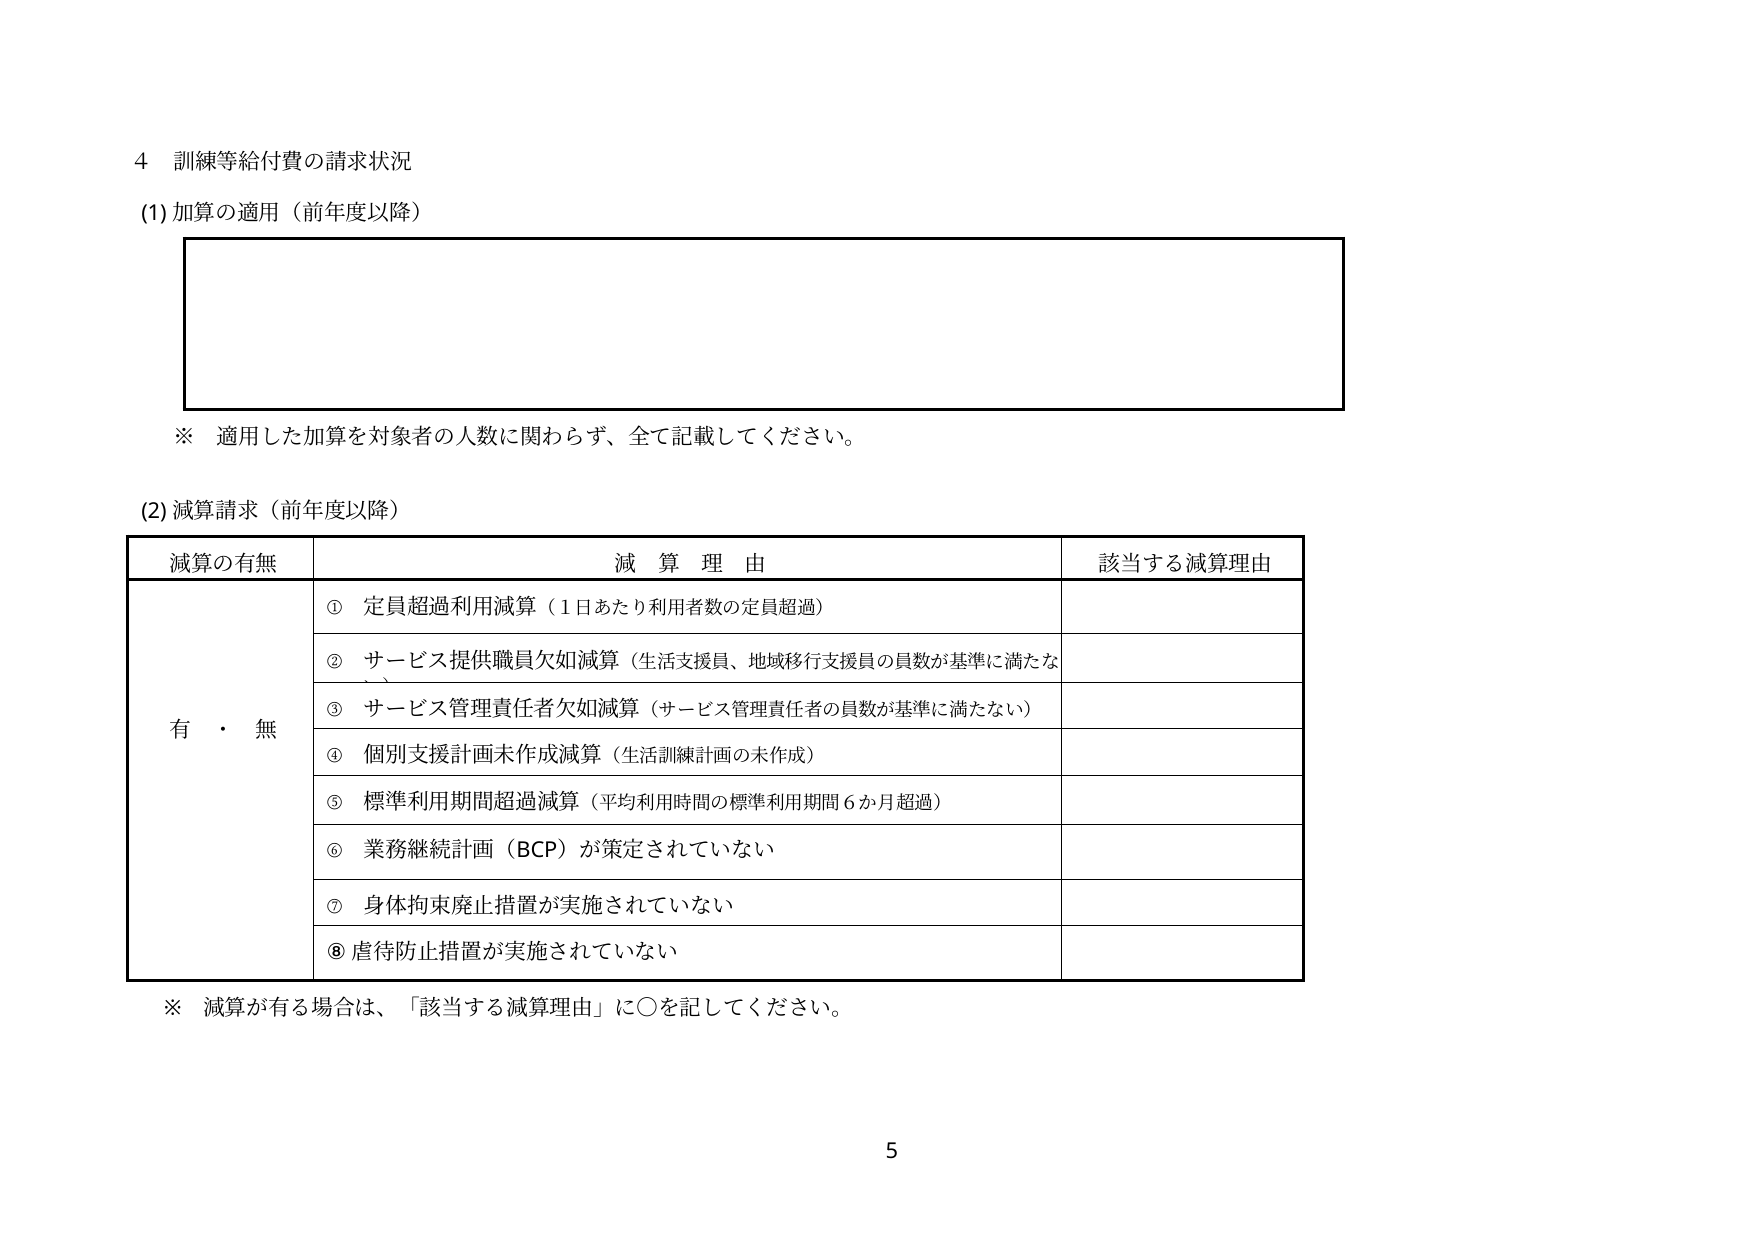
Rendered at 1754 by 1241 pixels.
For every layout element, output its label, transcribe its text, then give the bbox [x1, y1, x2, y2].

table_cell 個別支援計画未作成減算（生活訓練計画の未作成） [314, 729, 1061, 775]
text ※ 適用した加算を対象者の人数に関わらず、全て記載してください。 [130, 425, 1653, 449]
table_cell 業務継続計画（BCP）が策定されていない [314, 825, 1061, 879]
table_cell [1062, 926, 1302, 978]
table_cell サービス管理責任者欠如減算（サービス管理責任者の員数が基準に満たない） [314, 683, 1061, 728]
table_cell [1062, 729, 1302, 775]
table_header [186, 240, 1342, 408]
text (1) 加算の適用（前年度以降） [130, 200, 1653, 226]
table_cell [1062, 683, 1302, 728]
table_cell 定員超過利用減算（１日あたり利用者数の定員超過） [314, 581, 1061, 632]
table_cell [1062, 581, 1302, 632]
table_cell 標準利用期間超過減算（平均利用時間の標準利用期間６か月超過） [314, 776, 1061, 823]
table_cell ⑧ 虐待防止措置が実施されていない [314, 926, 1061, 978]
table_cell [1062, 880, 1302, 925]
table_cell 有 ・ 無 [129, 581, 313, 978]
table_cell [1062, 776, 1302, 823]
text (2) 減算請求（前年度以降） [130, 499, 1653, 523]
text ※ 減算が有る場合は、「該当する減算理由」に○を記してください。 [130, 995, 1653, 1020]
table_cell [1062, 825, 1302, 879]
table_cell [1062, 634, 1302, 682]
table_cell 身体拘束廃止措置が実施されていない [314, 880, 1061, 925]
table_cell サービス提供職員欠如減算（生活支援員、地域移行支援員の員数が基準に満たない） [314, 634, 1061, 682]
table_header 該当する減算理由 [1062, 538, 1302, 578]
text ４ 訓練等給付費の請求状況 [130, 149, 1653, 174]
table_header 減 算 理 由 [314, 538, 1061, 578]
table_header 減算の有無 [129, 538, 313, 578]
